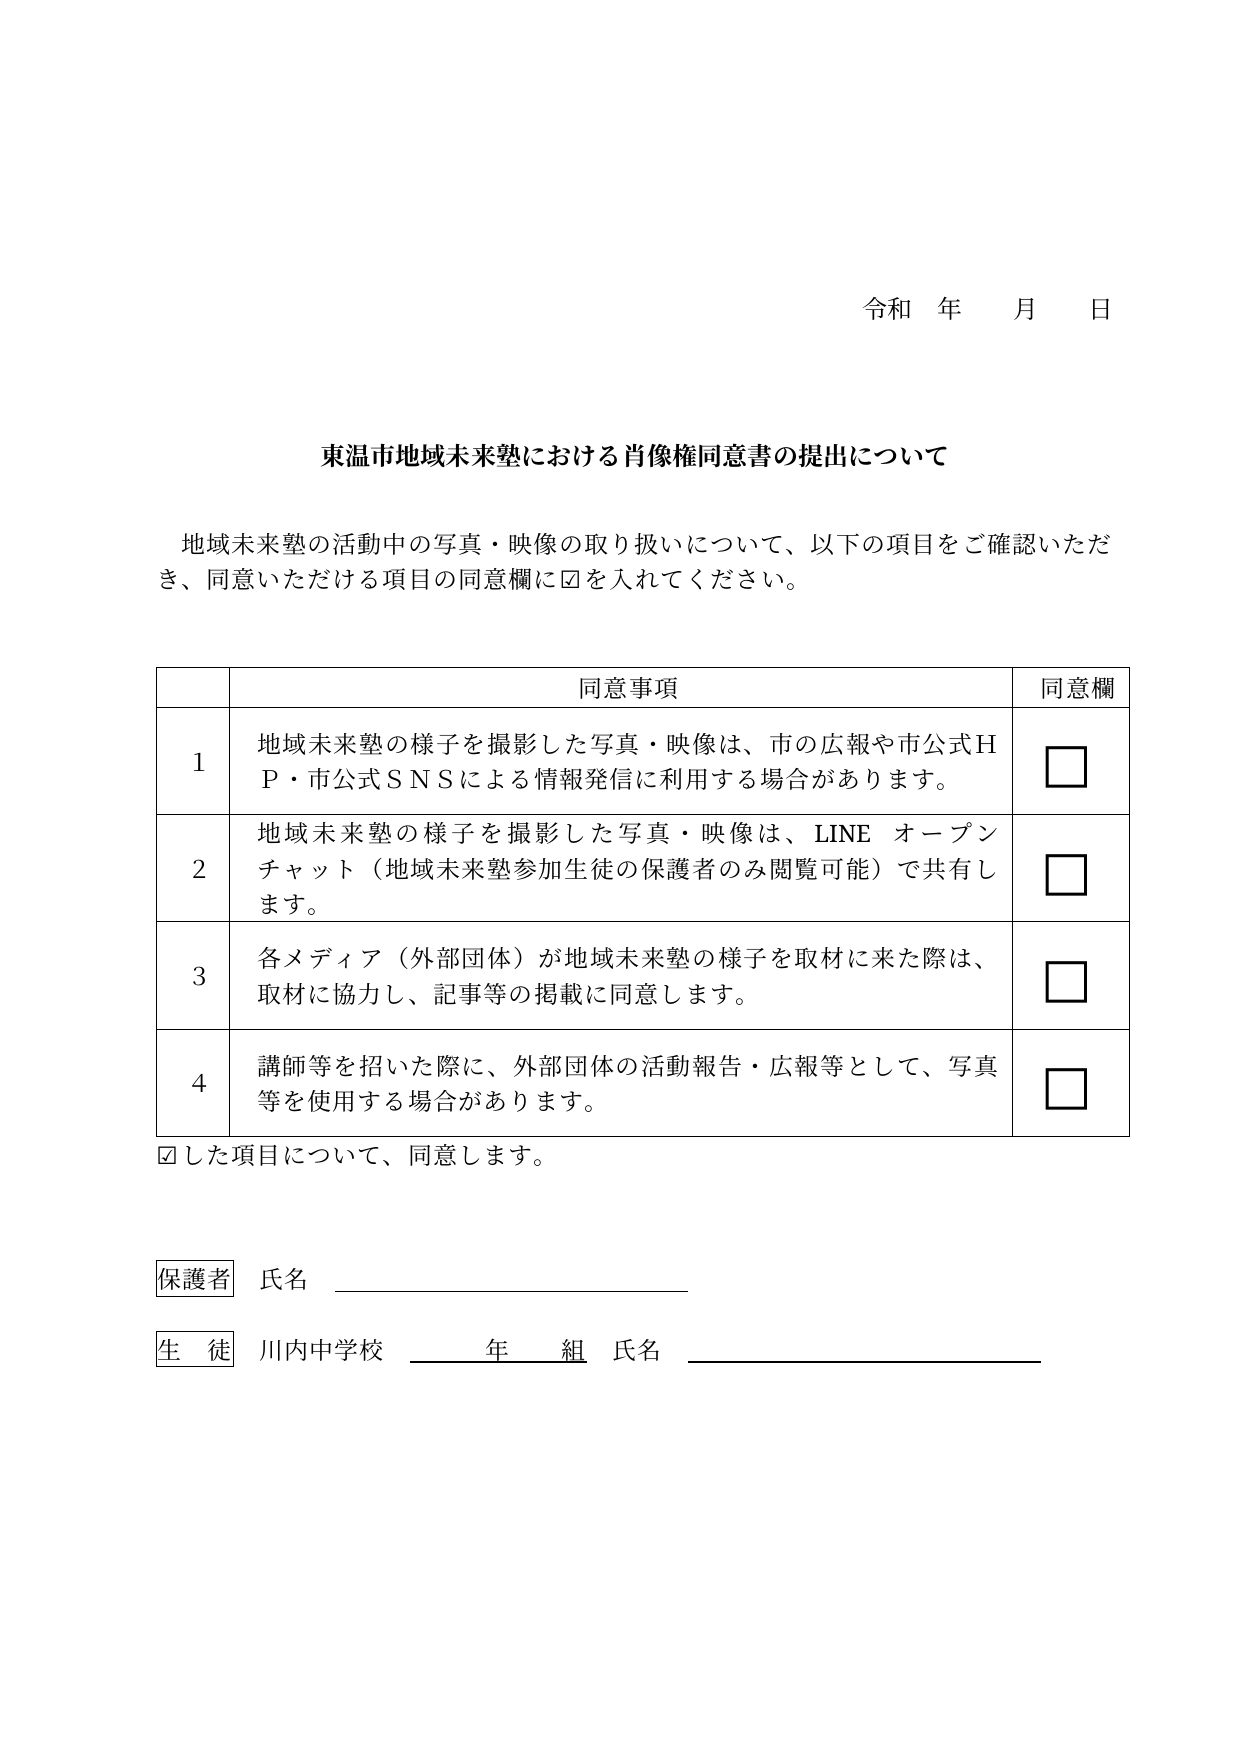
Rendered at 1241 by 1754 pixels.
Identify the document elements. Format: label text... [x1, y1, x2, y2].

table_cell 講師等を招いた際に、外部団体の活動報告・広報等として、写真等を使用する場合があります。 [230, 1030, 1012, 1136]
table_cell 地域未来塾の様子を撮影した写真・映像は、市の広報や市公式ＨＰ・市公式ＳＮＳによる情報発信に利用する場合があります。 [230, 708, 1012, 814]
table_cell ３ [157, 922, 229, 1028]
table_cell ４ [157, 1030, 229, 1136]
text 令和 年 月 日 [156, 272, 1114, 343]
table_cell 地域未来塾の様子を撮影した写真・映像は、LINEオープンチャット（地域未来塾参加生徒の保護者のみ閲覧可能）で共有します。 [230, 815, 1012, 921]
text 東温市地域未来塾における肖像権同意書の提出について [156, 419, 1114, 490]
table_cell １ [157, 708, 229, 814]
table_header 同意欄 [1013, 668, 1129, 707]
table_header [157, 668, 229, 707]
text 生 徒 川内中学校 年 組 氏名 [156, 1314, 1114, 1385]
table_cell 各メディア（外部団体）が地域未来塾の様子を取材に来た際は、取材に協力し、記事等の掲載に同意します。 [230, 922, 1012, 1028]
text 地域未来塾の活動中の写真・映像の取り扱いについて、以下の項目をご確認いただき、同意いただける項目の同意欄に☑を入れてください。 [156, 525, 1114, 596]
text 保護者 氏名 [156, 1243, 1114, 1314]
text ☑した項目について、同意します。 [156, 1137, 1114, 1172]
table_cell □ [1013, 922, 1129, 1028]
table_cell □ [1013, 708, 1129, 814]
table_header 同意事項 [230, 668, 1012, 707]
table_cell ２ [157, 815, 229, 921]
table_cell □ [1013, 815, 1129, 921]
table_cell □ [1013, 1030, 1129, 1136]
